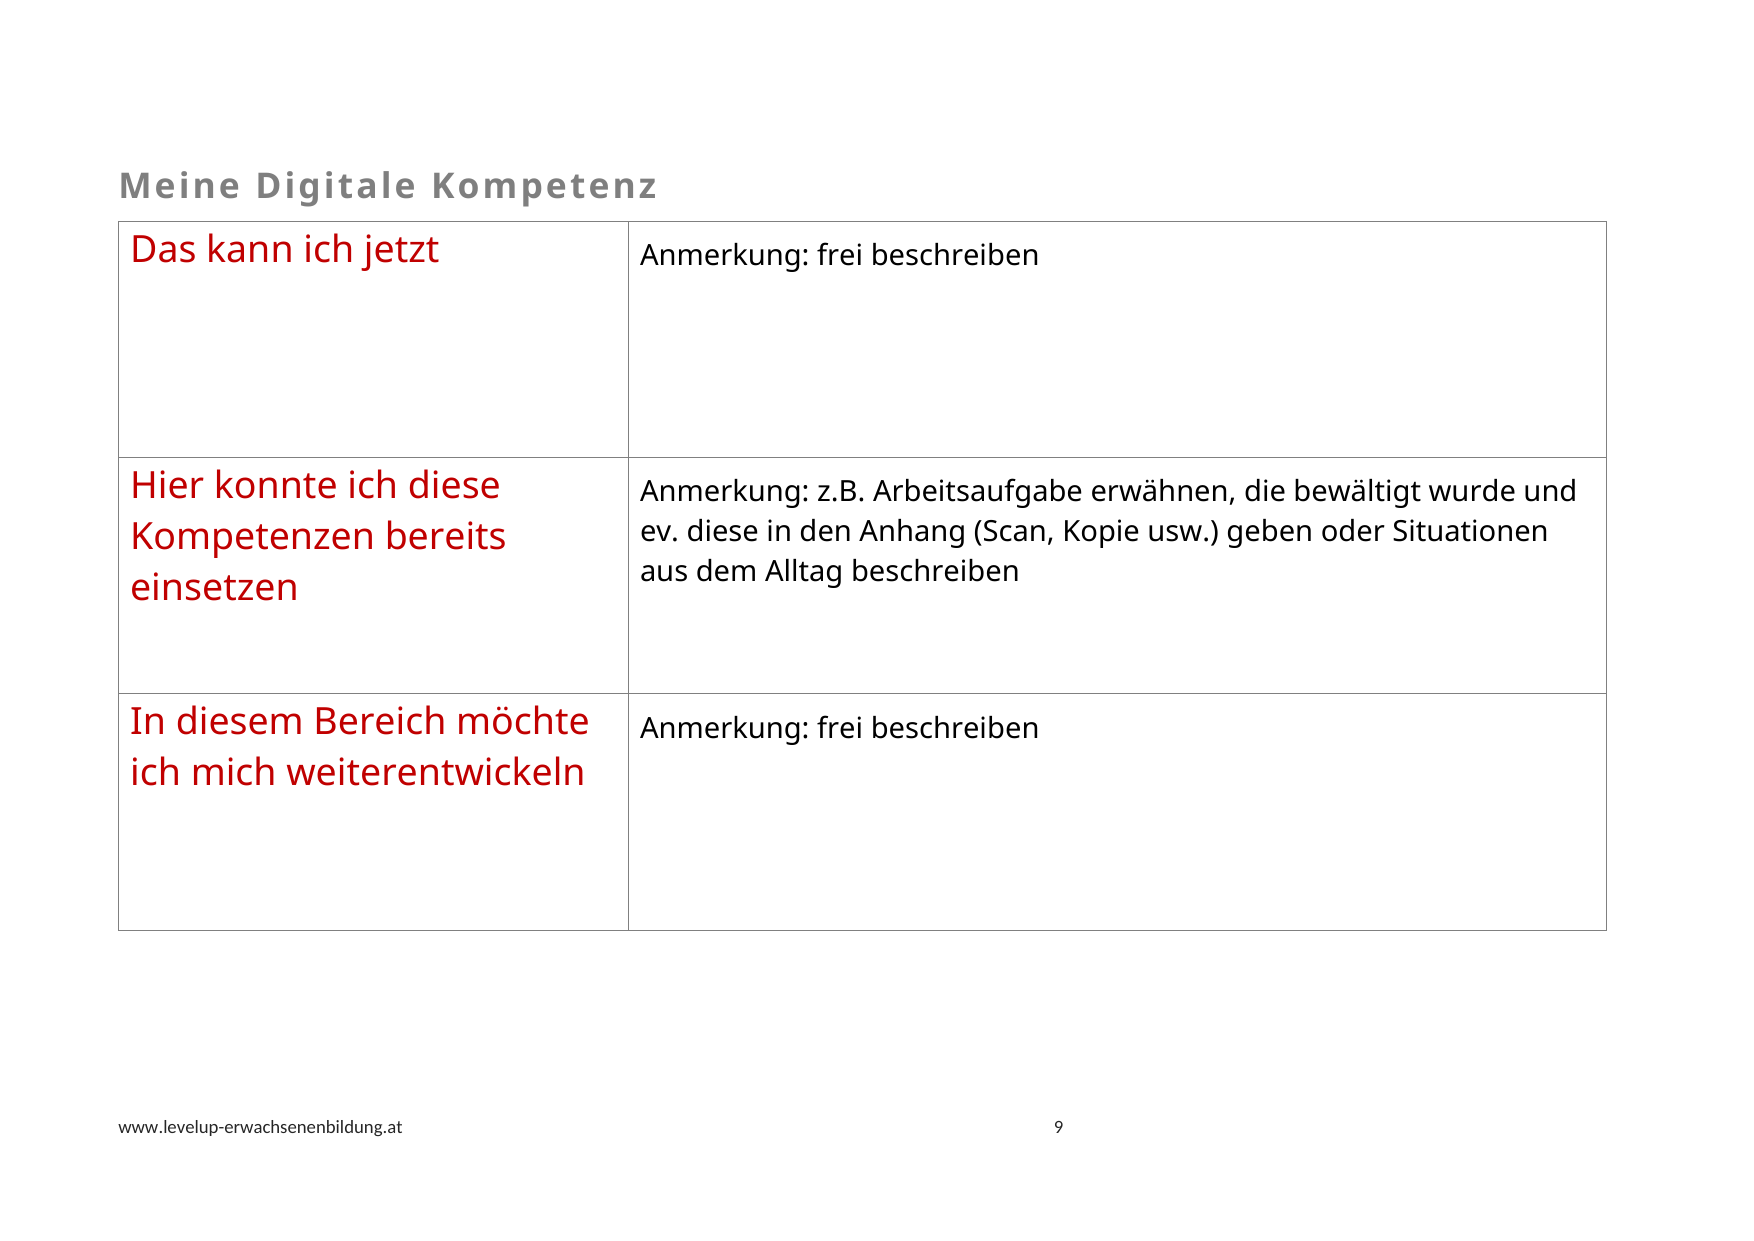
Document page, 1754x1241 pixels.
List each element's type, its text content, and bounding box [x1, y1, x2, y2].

table_cell Hier konnte ich diese Kompetenzen bereits einsetzen [119, 458, 628, 693]
table_cell Anmerkung: z.B. Arbeitsaufgabe erwähnen, die bewältigt wurde und ev. diese in den Anhang (Scan, Kopie usw.) geben oder Situationen aus dem Alltag beschreiben [629, 458, 1606, 693]
table_cell Anmerkung: frei beschreiben [629, 694, 1606, 929]
table_header Anmerkung: frei beschreiben [629, 222, 1606, 457]
table_cell In diesem Bereich möchte ich mich weiterentwickeln [119, 694, 628, 929]
table_header Das kann ich jetzt [119, 222, 628, 457]
subtitle Meine Digitale Kompetenz [118, 160, 1606, 208]
